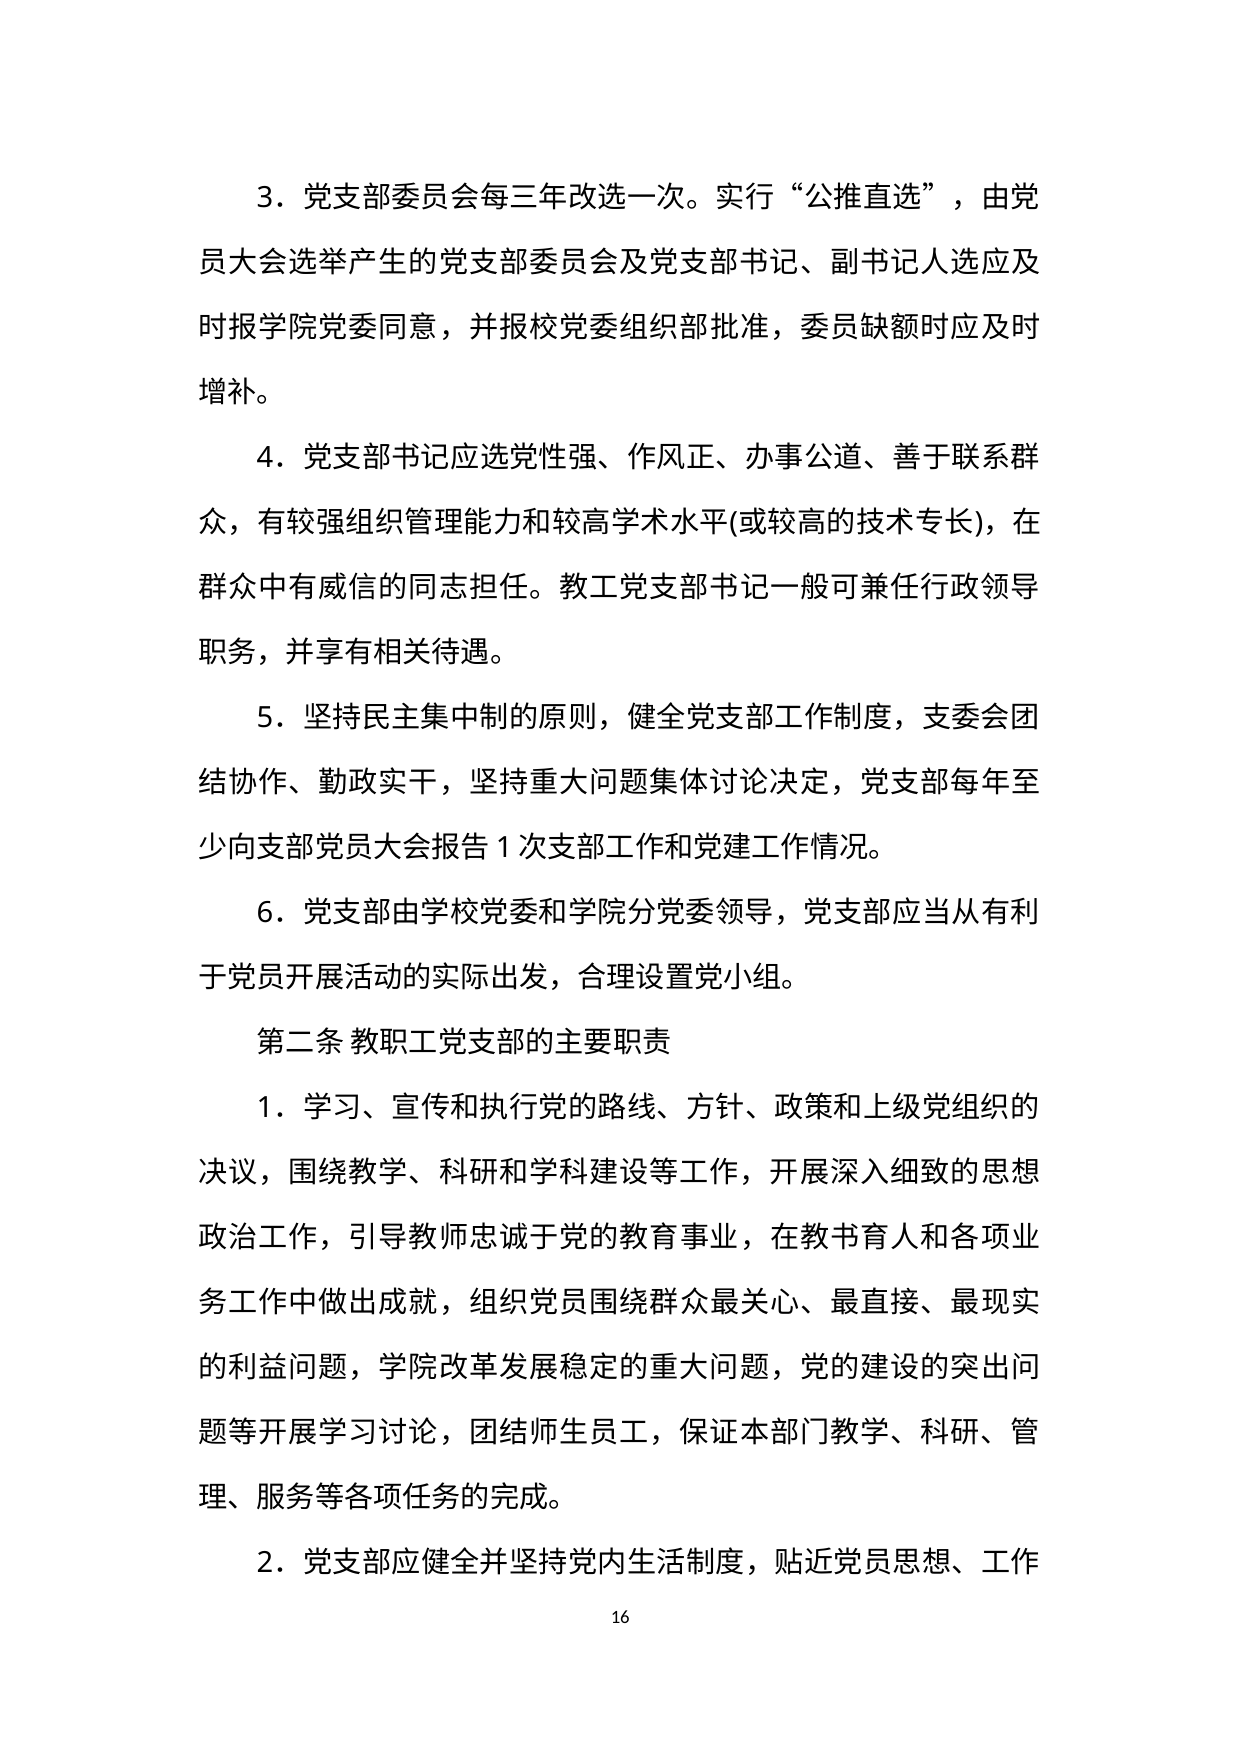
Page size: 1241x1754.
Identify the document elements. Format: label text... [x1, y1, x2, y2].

text 1．学习、宣传和执行党的路线、方针、政策和上级党组织的决议，围绕教学、科研和学科建设等工作，开展深入细致的思想政治工作，引导教师忠诚于党的教育事业，在教书育人和各项业务工作中做出成就，组织党员围绕群众最关心、最直接、最现实的利益问题，学院改革发展稳定的重大问题，党的建设的突出问题等开展学习讨论，团结师生员工，保证本部门教学、科研、管理、服务等各项任务的完成。 [198, 1072, 1042, 1527]
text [198, 1527, 1042, 1592]
text 3．党支部委员会每三年改选一次。实行“公推直选”，由党员大会选举产生的党支部委员会及党支部书记、副书记人选应及时报学院党委同意，并报校党委组织部批准，委员缺额时应及时增补。 [198, 162, 1042, 422]
text 4．党支部书记应选党性强、作风正、办事公道、善于联系群众，有较强组织管理能力和较高学术水平(或较高的技术专长)，在群众中有威信的同志担任。教工党支部书记一般可兼任行政领导职务，并享有相关待遇。 [198, 422, 1042, 682]
text 6．党支部由学校党委和学院分党委领导，党支部应当从有利于党员开展活动的实际出发，合理设置党小组。 [198, 877, 1042, 1007]
text 5．坚持民主集中制的原则，健全党支部工作制度，支委会团结协作、勤政实干，坚持重大问题集体讨论决定，党支部每年至少向支部党员大会报告1次支部工作和党建工作情况。 [198, 682, 1042, 877]
text 第二条 教职工党支部的主要职责 [198, 1007, 1042, 1072]
